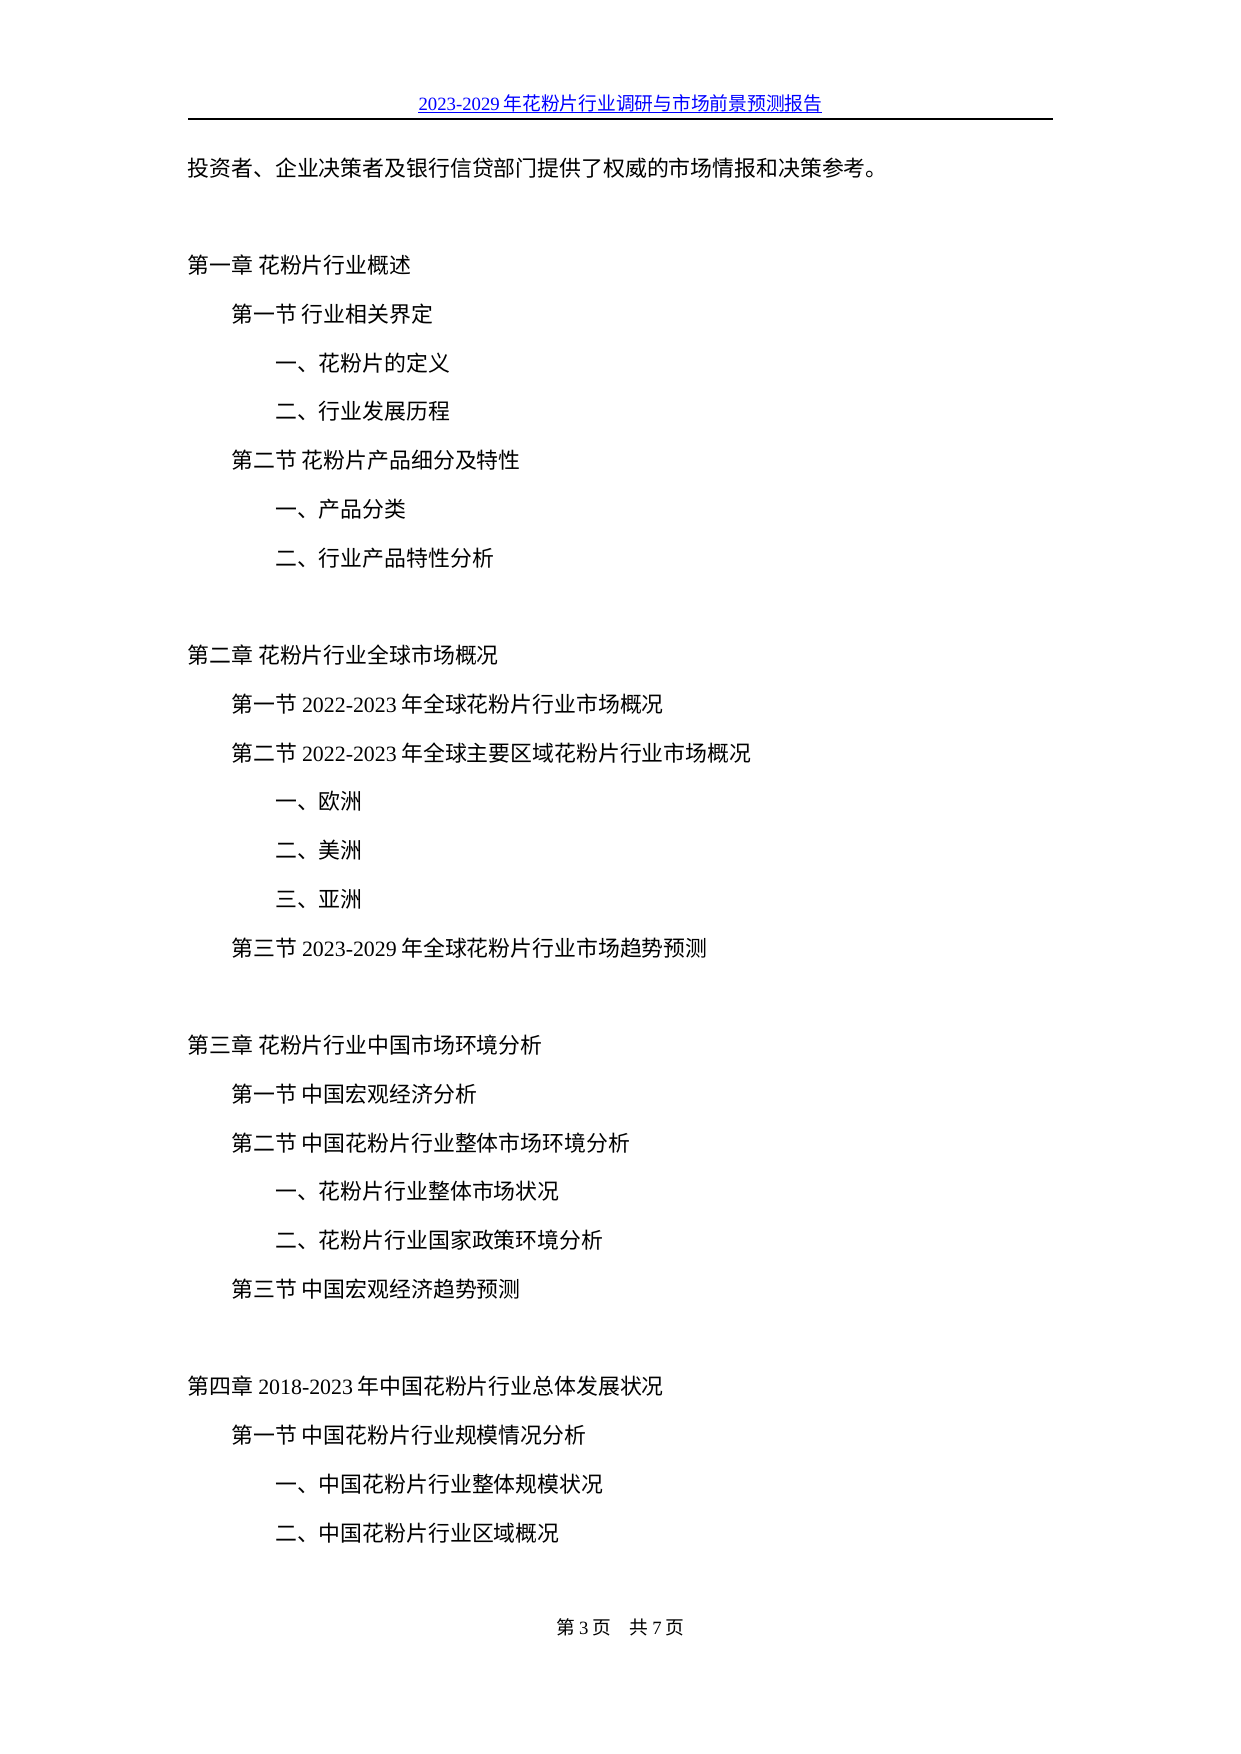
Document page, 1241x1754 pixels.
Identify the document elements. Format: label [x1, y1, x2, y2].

text [187, 150, 1053, 1548]
